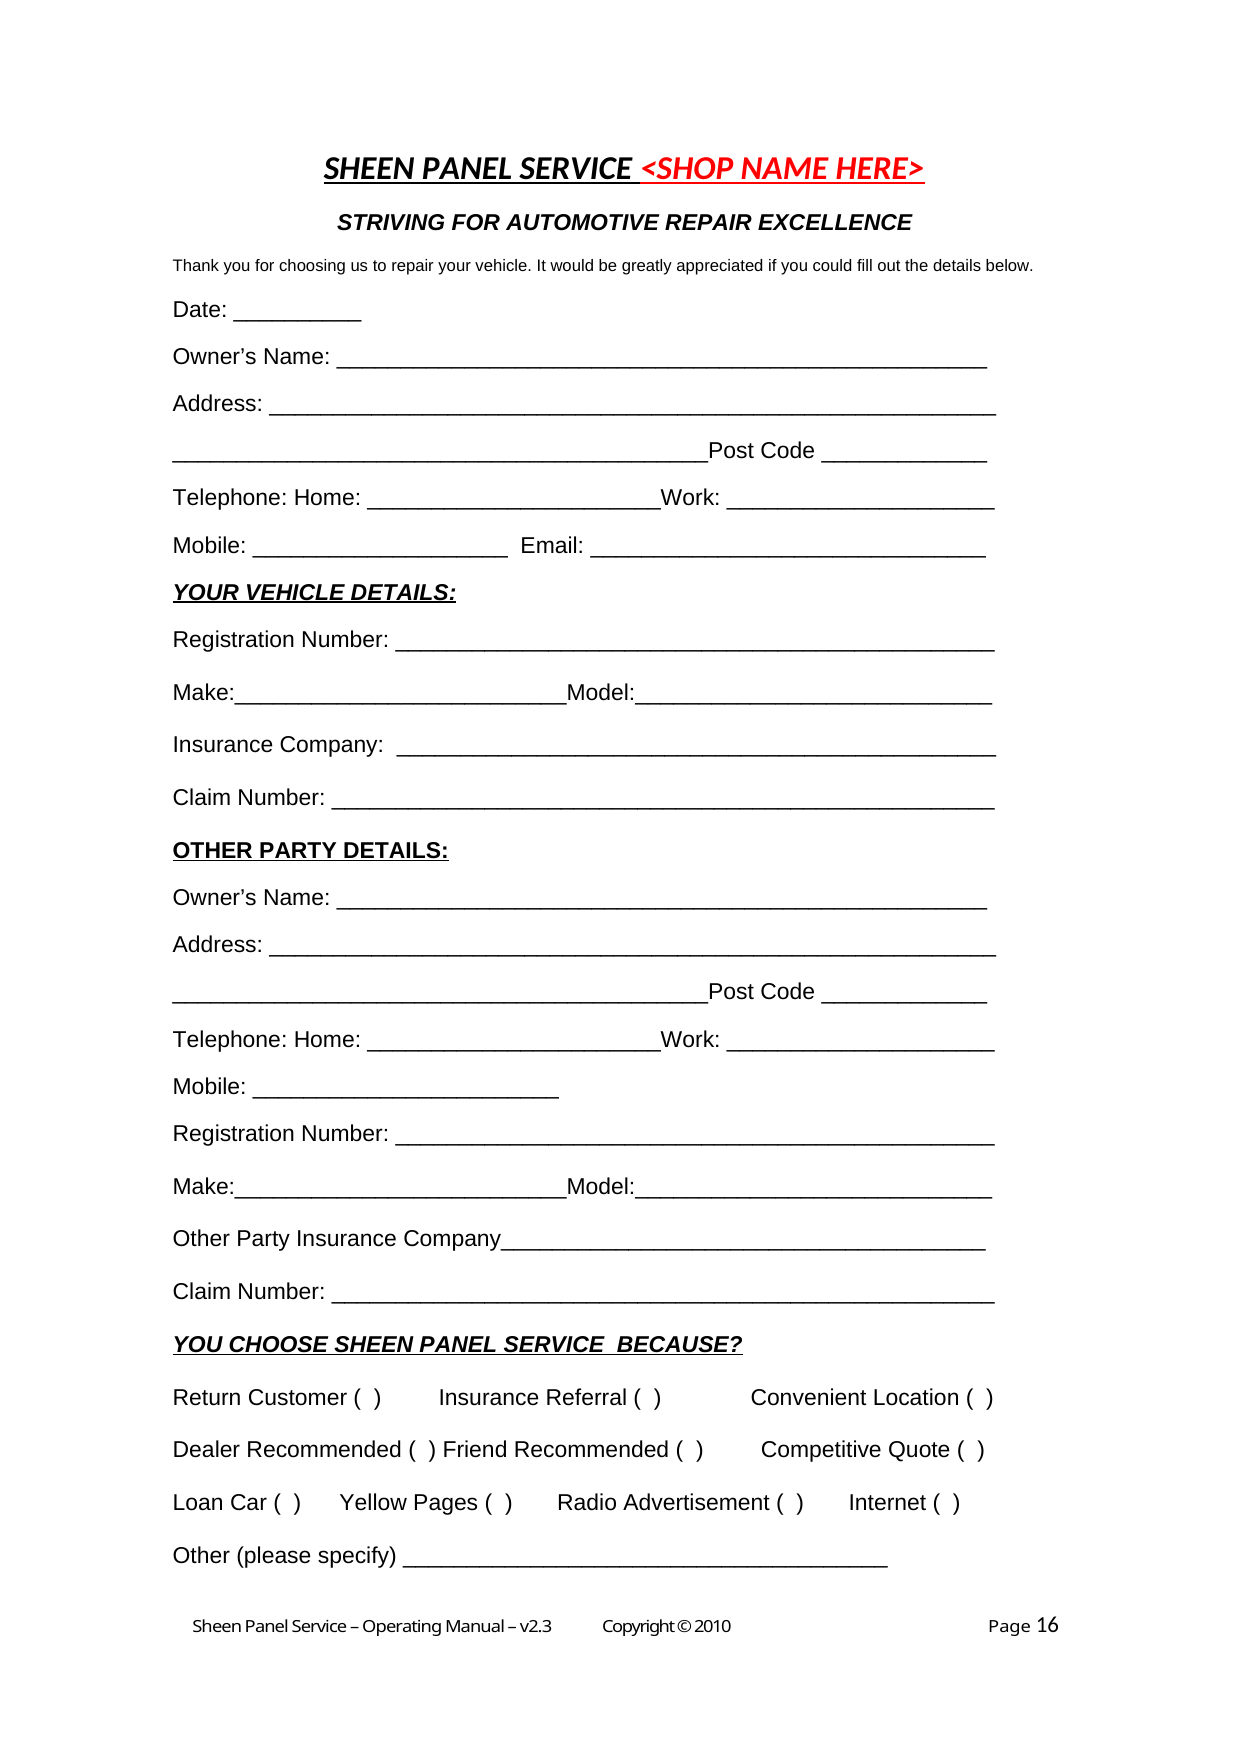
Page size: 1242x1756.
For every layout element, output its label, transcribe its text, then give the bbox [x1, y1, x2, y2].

text Make:__________________________Model:____________________________ [172, 1173, 1079, 1199]
text __________________________________________Post Code _____________ [172, 437, 1079, 463]
text Address: _________________________________________________________ [172, 931, 1079, 957]
text Return Customer ( ) Insurance Referral ( ) Convenient Location ( ) [172, 1383, 1079, 1410]
text Make:__________________________Model:____________________________ [172, 679, 1079, 705]
text YOUR VEHICLE DETAILS: [172, 579, 1079, 605]
text Mobile: ________________________ [172, 1073, 1079, 1099]
text Dealer Recommended ( ) Friend Recommended ( ) Competitive Quote ( ) [172, 1436, 1079, 1462]
text STRIVING FOR AUTOMOTIVE REPAIR EXCELLENCE [172, 208, 1079, 235]
text Other (please specify) ______________________________________ [172, 1542, 1079, 1568]
text Claim Number: ____________________________________________________ [172, 784, 1079, 810]
text Thank you for choosing us to repair your vehicle. It would be greatly appreciated if you could fill out the details below. [172, 256, 1079, 275]
text SHEEN PANEL SERVICE <SHOP NAME HERE> [172, 147, 1079, 188]
text Telephone: Home: _______________________Work: _____________________ [172, 484, 1079, 511]
text Owner’s Name: ___________________________________________________ [172, 343, 1079, 369]
text Date: __________ [172, 296, 1079, 322]
text Mobile: ____________________ Email: _______________________________ [172, 532, 1079, 558]
text Claim Number: ____________________________________________________ [172, 1278, 1079, 1304]
text Telephone: Home: _______________________Work: _____________________ [172, 1026, 1079, 1052]
text YOU CHOOSE SHEEN PANEL SERVICE BECAUSE? [172, 1331, 1079, 1357]
text Loan Car ( ) Yellow Pages ( ) Radio Advertisement ( ) Internet ( ) [172, 1489, 1079, 1515]
text OTHER PARTY DETAILS: [172, 837, 1079, 863]
text Insurance Company: _______________________________________________ [172, 731, 1079, 758]
text Address: _________________________________________________________ [172, 390, 1079, 416]
text Registration Number: _______________________________________________ [172, 626, 1079, 652]
text Registration Number: _______________________________________________ [172, 1120, 1079, 1146]
text Owner’s Name: ___________________________________________________ [172, 884, 1079, 910]
text Other Party Insurance Company______________________________________ [172, 1225, 1079, 1252]
text __________________________________________Post Code _____________ [172, 978, 1079, 1005]
